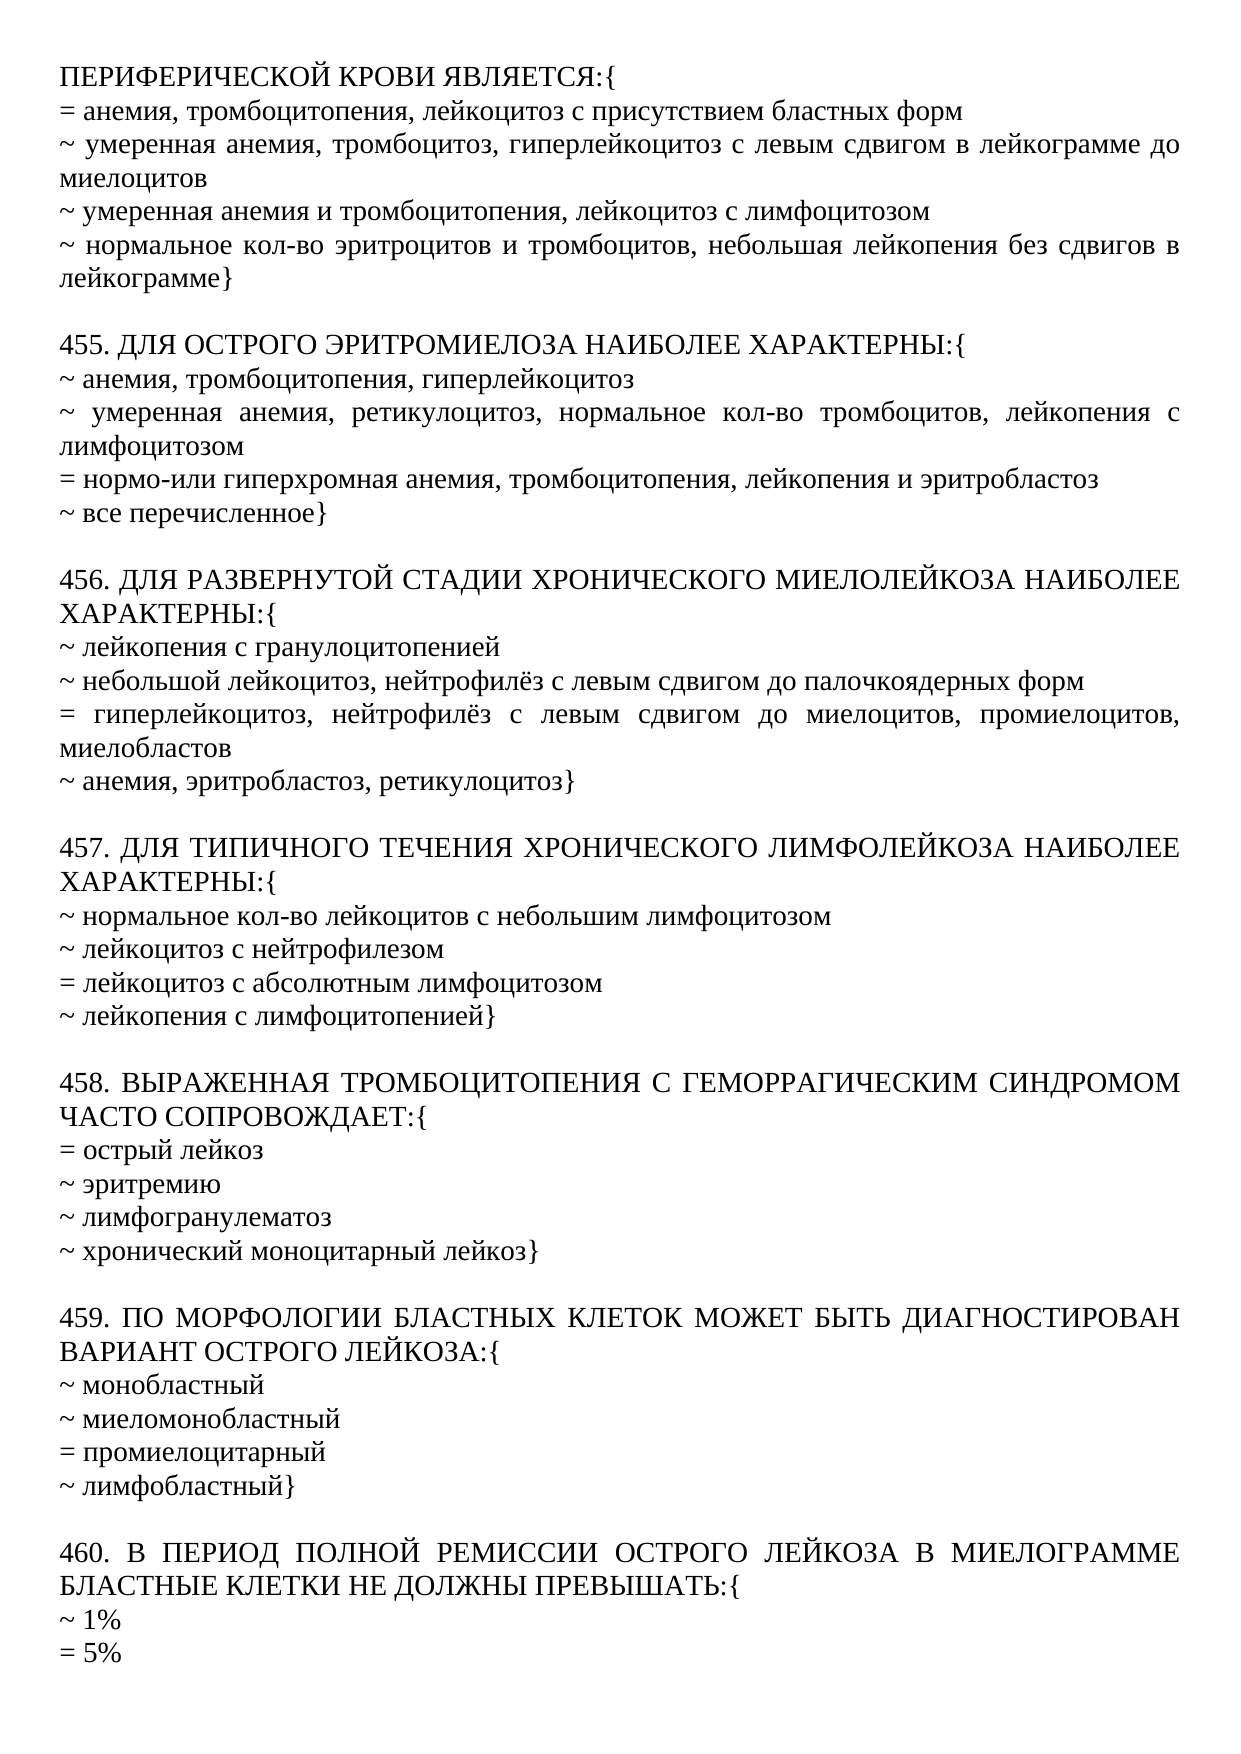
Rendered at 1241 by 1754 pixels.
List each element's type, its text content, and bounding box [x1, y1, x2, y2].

text 455. ДЛЯ ОСТРОГО ЭРИТРОМИЕЛОЗА НАИБОЛЕЕ ХАРАКТЕРНЫ:{ [59, 327, 1181, 361]
text = острый лейкоз [59, 1132, 1181, 1166]
text ~ монобластный [59, 1367, 1181, 1401]
text ~ лейкоцитоз с нейтрофилезом [59, 931, 1181, 965]
text ~ умеренная анемия, ретикулоцитоз, нормальное кол-во тромбоцитов, лейкопения с лимфоцитозом [59, 394, 1181, 462]
text = лейкоцитоз с абсолютным лимфоцитозом [59, 965, 1181, 998]
text = промиелоцитарный [59, 1434, 1181, 1468]
text ~ хронический моноцитарный лейкоз} [59, 1233, 1181, 1267]
text 459. ПО МОРФОЛОГИИ БЛАСТНЫХ КЛЕТОК МОЖЕТ БЫТЬ ДИАГНОСТИРОВАН ВАРИАНТ ОСТРОГО ЛЕЙКОЗА:{ [59, 1300, 1181, 1367]
text ~ все перечисленное} [59, 495, 1181, 529]
text = 5% [59, 1636, 1181, 1669]
text ~ 1% [59, 1602, 1181, 1636]
text = гиперлейкоцитоз, нейтрофилёз с левым сдвигом до миелоцитов, промиелоцитов, миелобластов [59, 696, 1181, 763]
text ~ лимфобластный} [59, 1468, 1181, 1501]
text ~ лейкопения с гранулоцитопенией [59, 629, 1181, 663]
text ~ нормальное кол-во лейкоцитов с небольшим лимфоцитозом [59, 898, 1181, 931]
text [59, 59, 1181, 93]
text = анемия, тромбоцитопения, лейкоцитоз с присутствием бластных форм [59, 93, 1181, 126]
text ~ лимфогранулематоз [59, 1199, 1181, 1233]
text 458. ВЫРАЖЕННАЯ ТРОМБОЦИТОПЕНИЯ С ГЕМОРРАГИЧЕСКИМ СИНДРОМОМ ЧАСТО СОПРОВОЖДАЕТ:{ [59, 1065, 1181, 1132]
text ~ анемия, тромбоцитопения, гиперлейкоцитоз [59, 361, 1181, 394]
text 456. ДЛЯ РАЗВЕРНУТОЙ СТАДИИ ХРОНИЧЕСКОГО МИЕЛОЛЕЙКОЗА НАИБОЛЕЕ ХАРАКТЕРНЫ:{ [59, 562, 1181, 629]
text ~ анемия, эритробластоз, ретикулоцитоз} [59, 763, 1181, 797]
text ~ умеренная анемия, тромбоцитоз, гиперлейкоцитоз с левым сдвигом в лейкограмме до миелоцитов [59, 126, 1181, 193]
text 460. В ПЕРИОД ПОЛНОЙ РЕМИССИИ ОСТРОГО ЛЕЙКОЗА В МИЕЛОГРАММЕ БЛАСТНЫЕ КЛЕТКИ НЕ ДОЛЖНЫ ПРЕВЫШАТЬ:{ [59, 1535, 1181, 1602]
text = нормо-или гиперхромная анемия, тромбоцитопения, лейкопения и эритробластоз [59, 462, 1181, 495]
text ~ лейкопения с лимфоцитопенией} [59, 998, 1181, 1032]
text 457. ДЛЯ ТИПИЧНОГО ТЕЧЕНИЯ ХРОНИЧЕСКОГО ЛИМФОЛЕЙКОЗА НАИБОЛЕЕ ХАРАКТЕРНЫ:{ [59, 831, 1181, 898]
text ~ нормальное кол-во эритроцитов и тромбоцитов, небольшая лейкопения без сдвигов в лейкограмме} [59, 227, 1181, 294]
text ~ небольшой лейкоцитоз, нейтрофилёз с левым сдвигом до палочкоядерных форм [59, 663, 1181, 696]
text ~ умеренная анемия и тромбоцитопения, лейкоцитоз с лимфоцитозом [59, 193, 1181, 227]
text ~ эритремию [59, 1166, 1181, 1199]
text ~ миеломонобластный [59, 1401, 1181, 1434]
